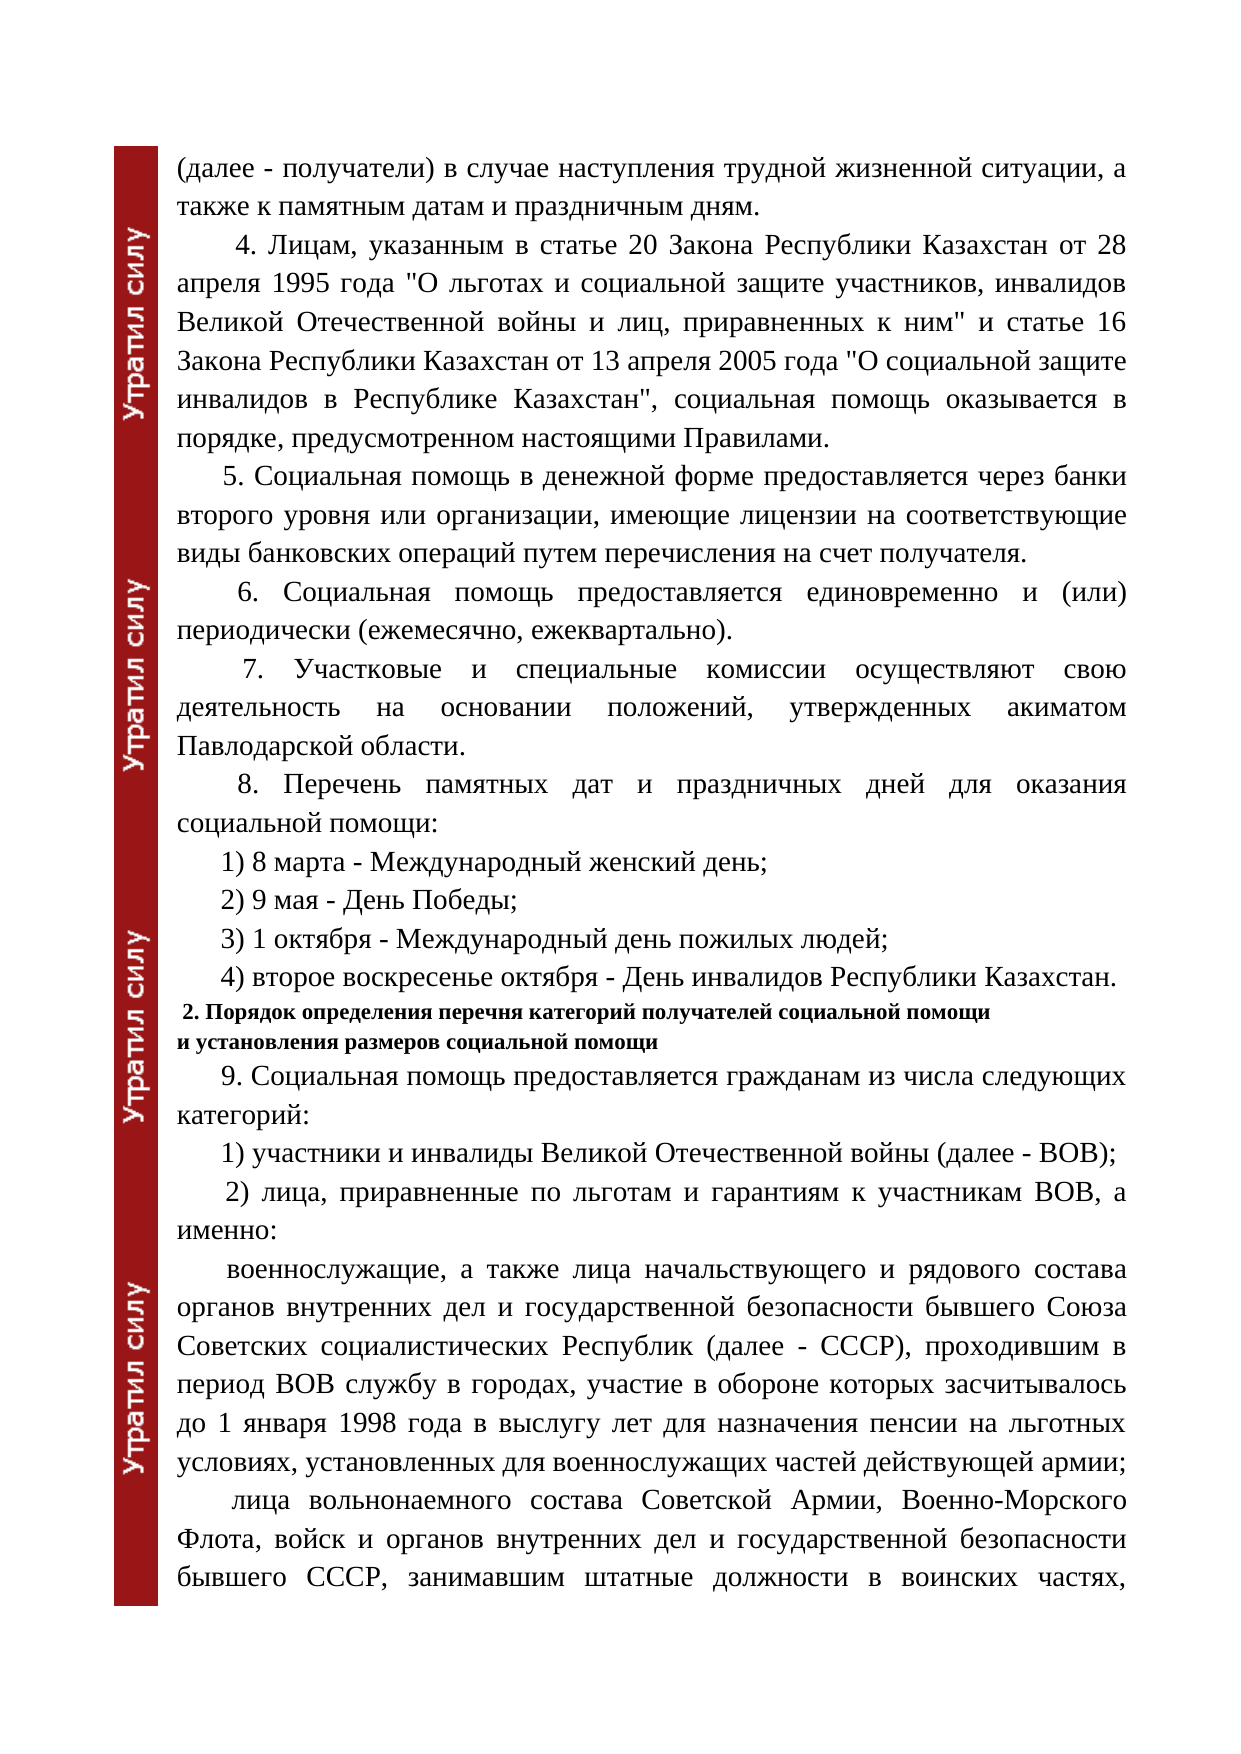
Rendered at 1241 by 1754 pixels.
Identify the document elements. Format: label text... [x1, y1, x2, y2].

picture [114, 839, 158, 844]
text 2. Порядок определения перечня категорий получателей социальной помощи и установления размеров социальной помощи [112, 998, 1128, 1054]
text 4. Лицам, указанным в статье 20 Закона Республики Казахстан от 28 апреля 1995 года "О льготах и социальной защите участников, инвалидов Великой Отечественной войны и лиц, приравненных к ним" и статье 16 Закона Республики Казахстан от 13 апреля 2005 года "О социальной защите инвалидов в Республике Казахстан", социальная помощь оказывается в порядке, предусмотренном настоящими Правилами. [112, 227, 1128, 453]
picture [114, 1246, 158, 1251]
picture [114, 1130, 158, 1135]
picture [114, 762, 158, 767]
picture [114, 954, 158, 959]
text военнослужащие, а также лица начальствующего и рядового состава органов внутренних дел и государственной безопасности бывшего Союза Советских социалистических Республик (далее - СССР), проходившим в период ВОВ службу в городах, участие в обороне которых засчитывалось до 1 января 1998 года в выслугу лет для назначения пенсии на льготных условиях, установленных для военнослужащих частей действующей армии; [112, 1251, 1128, 1477]
text 4) второе воскресенье октября - День инвалидов Республики Казахстан. [112, 959, 1128, 993]
text 8. Перечень памятных дат и праздничных дней для оказания социальной помощи: [112, 767, 1128, 839]
text 1) 8 марта - Международный женский день; [112, 844, 1128, 877]
picture [114, 1054, 158, 1058]
picture [114, 146, 158, 150]
text 2) 9 мая - День Победы; [112, 882, 1128, 916]
text 2) лица, приравненные по льготам и гарантиям к участникам ВОВ, а именно: [112, 1174, 1128, 1246]
text 3) 1 октября - Международный день пожилых людей; [112, 921, 1128, 954]
text 5. Социальная помощь в денежной форме предоставляется через банки второго уровня или организации, имеющие лицензии на соответствующие виды банковских операций путем перечисления на счет получателя. [112, 458, 1128, 569]
picture [114, 1477, 158, 1482]
text 9. Социальная помощь предоставляется гражданам из числа следующих категорий: [112, 1058, 1128, 1130]
picture [114, 993, 158, 998]
picture [114, 569, 158, 574]
picture [114, 646, 158, 651]
picture [114, 453, 158, 458]
text 6. Социальная помощь предоставляется единовременно и (или) периодически (ежемесячно, ежеквартально). [112, 574, 1128, 646]
picture [114, 222, 158, 227]
picture [114, 1169, 158, 1174]
text 1) участники и инвалиды Великой Отечественной войны (далее - ВОВ); [112, 1135, 1128, 1169]
picture [114, 1593, 158, 1606]
picture [114, 916, 158, 921]
text 7. Участковые и специальные комиссии осуществляют свою деятельность на основании положений, утвержденных акиматом Павлодарской области. [112, 651, 1128, 762]
picture [114, 877, 158, 882]
